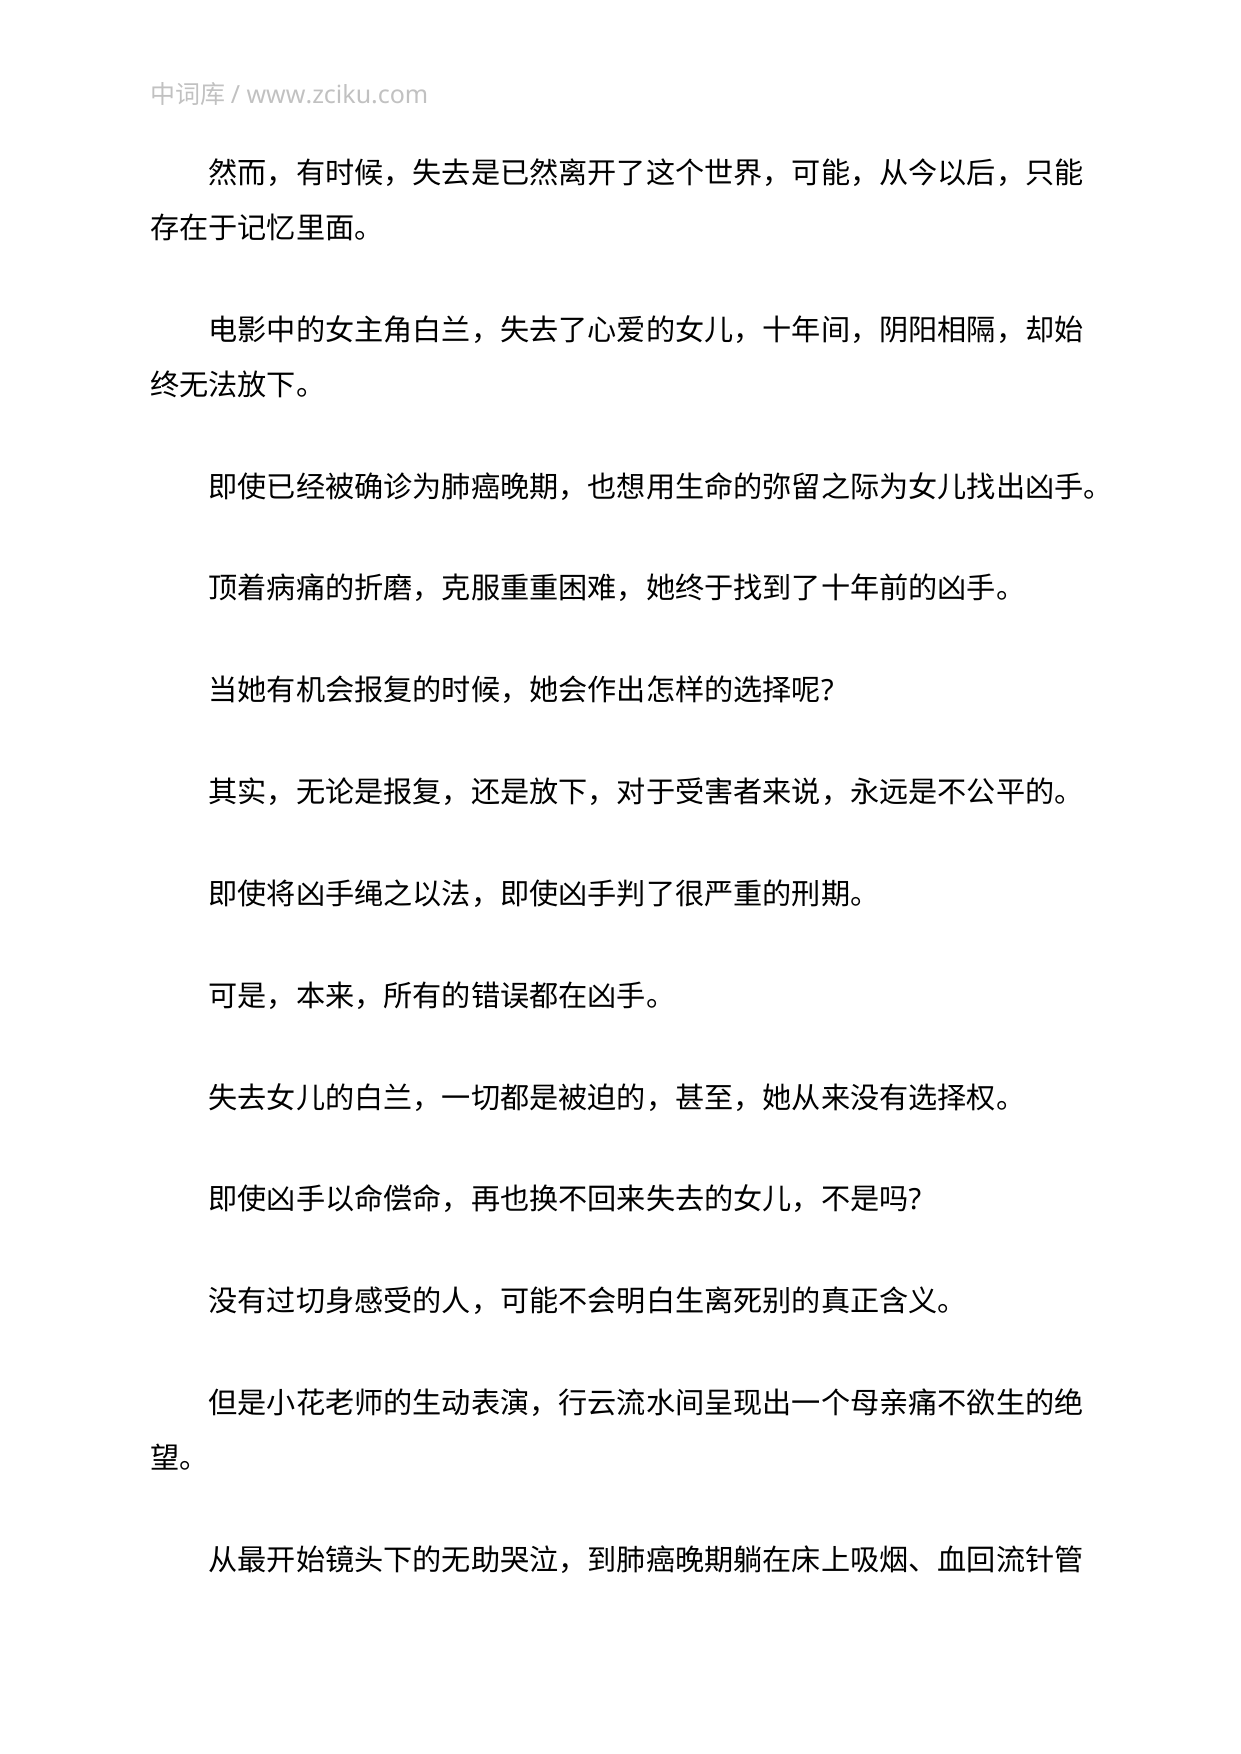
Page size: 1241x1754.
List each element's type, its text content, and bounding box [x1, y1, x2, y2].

text 可是，本来，所有的错误都在凶手。 [150, 972, 1090, 1015]
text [150, 1536, 1090, 1579]
text 电影中的女主角白兰，失去了心爱的女儿，十年间，阴阳相隔，却始终无法放下。 [150, 307, 1090, 404]
text 即使已经被确诊为肺癌晚期，也想用生命的弥留之际为女儿找出凶手。 [150, 463, 1090, 506]
text 顶着病痛的折磨，克服重重困难，她终于找到了十年前的凶手。 [150, 565, 1090, 607]
text 当她有机会报复的时候，她会作出怎样的选择呢? [150, 667, 1090, 709]
text 即使将凶手绳之以法，即使凶手判了很严重的刑期。 [150, 871, 1090, 913]
text 但是小花老师的生动表演，行云流水间呈现出一个母亲痛不欲生的绝望。 [150, 1380, 1090, 1477]
text 失去女儿的白兰，一切都是被迫的，甚至，她从来没有选择权。 [150, 1074, 1090, 1116]
text 其实，无论是报复，还是放下，对于受害者来说，永远是不公平的。 [150, 769, 1090, 811]
text 即使凶手以命偿命，再也换不回来失去的女儿，不是吗? [150, 1176, 1090, 1218]
text 然而，有时候，失去是已然离开了这个世界，可能，从今以后，只能存在于记忆里面。 [150, 150, 1090, 247]
text 没有过切身感受的人，可能不会明白生离死别的真正含义。 [150, 1278, 1090, 1320]
